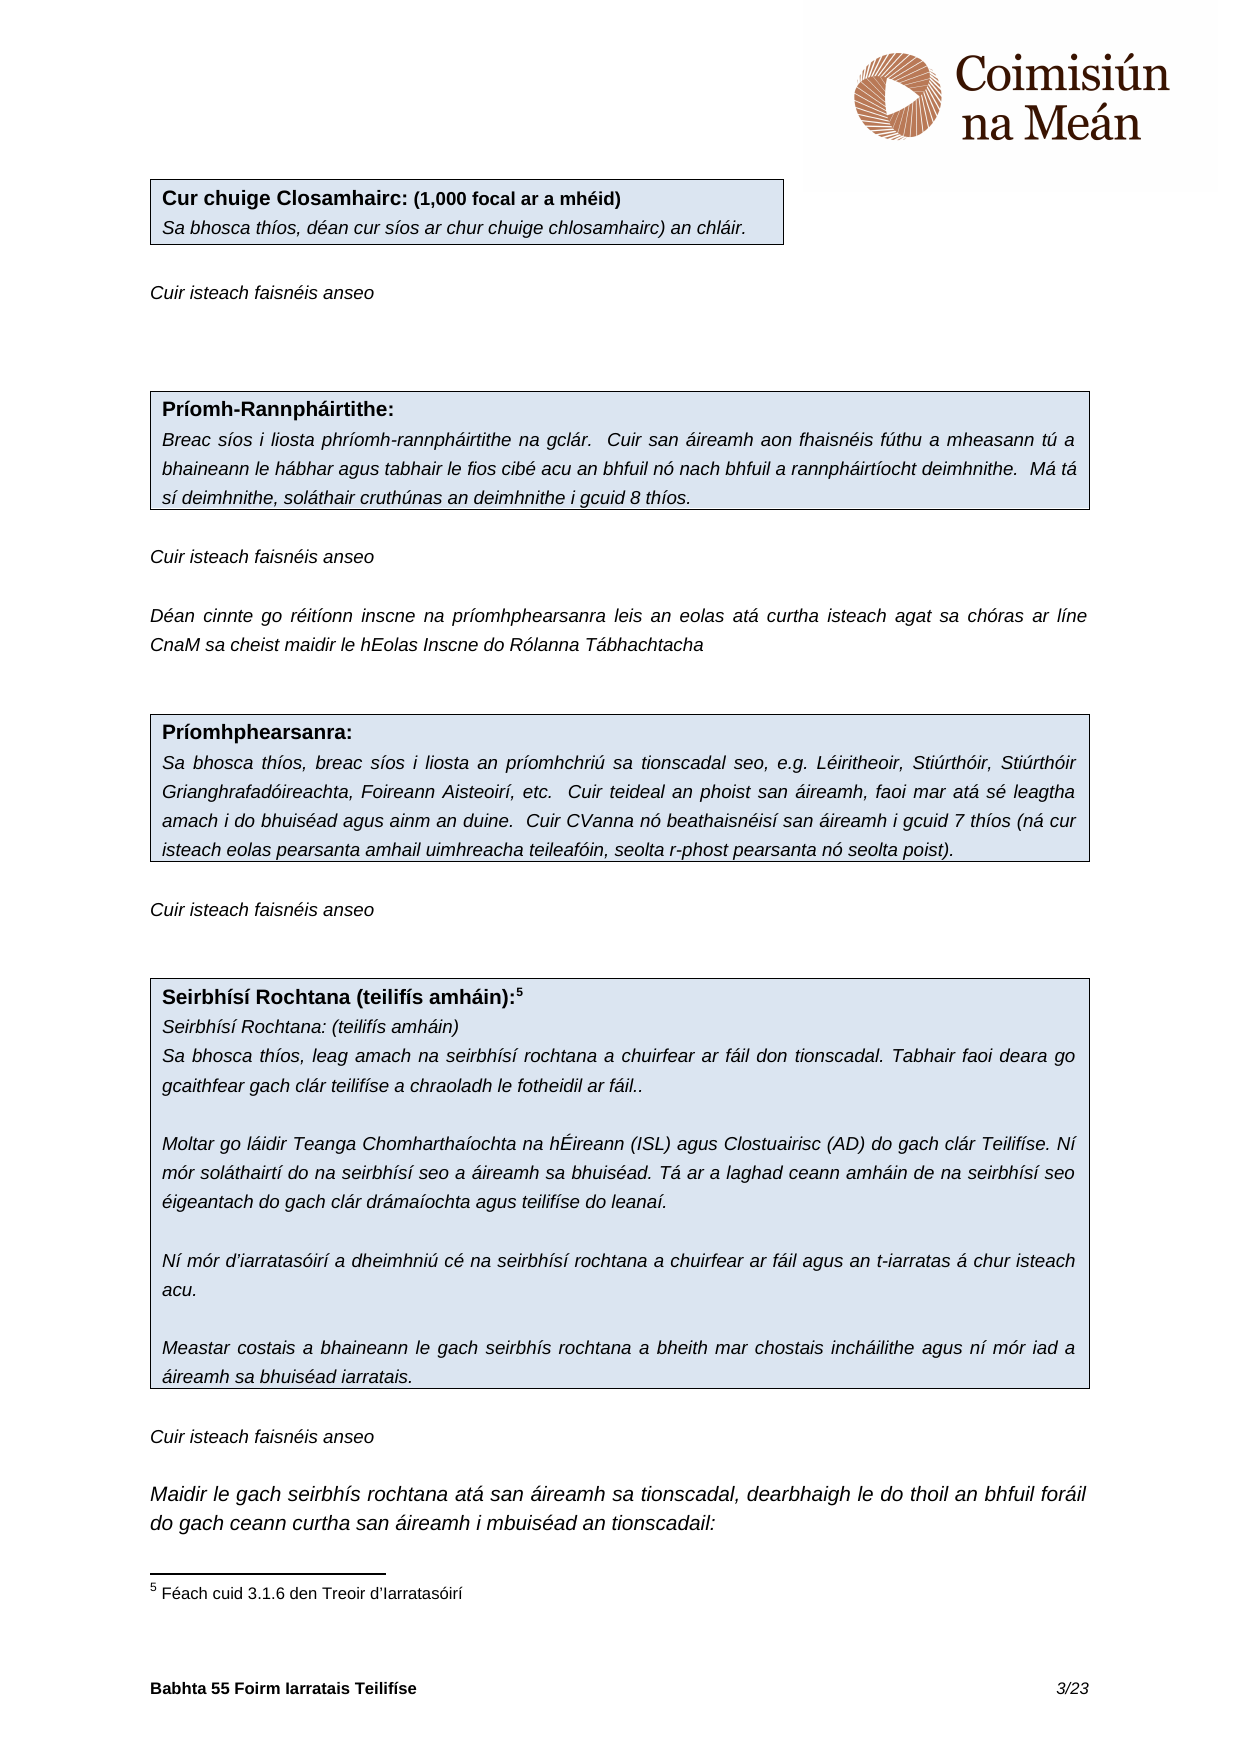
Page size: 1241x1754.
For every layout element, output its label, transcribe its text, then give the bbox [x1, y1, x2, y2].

text Cuir isteach faisnéis anseo [150, 891, 1090, 920]
table_header Príomh-Rannpháirtithe: Breac síos i liosta phríomh-rannpháirtithe na gclár. Cuir san áireamh aon fhaisnéis fúthu a mheasann tú a bhaineann le hábhar agus tabhair le fios cibé acu an bhfuil nó nach bhfuil a rannpháirtíocht deimhnithe. Má tá sí deimhnithe, soláthair cruthúnas an deimhnithe i gcuid 8 thíos. [151, 392, 1089, 508]
picture [802, 0, 1219, 191]
text Cuir isteach faisnéis anseo [150, 539, 1090, 568]
text Cuir isteach faisnéis anseo [150, 274, 1090, 303]
table_header Príomhphearsanra: Sa bhosca thíos, breac síos i liosta an príomhchriú sa tionscadal seo, e.g. Léiritheoir, Stiúrthóir, Stiúrthóir Grianghrafadóireachta, Foireann Aisteoirí, etc. Cuir teideal an phoist san áireamh, faoi mar atá sé leagtha amach i do bhuiséad agus ainm an duine. Cuir CVanna nó beathaisnéisí san áireamh i gcuid 7 thíos (ná cur isteach eolas pearsanta amhail uimhreacha teileafóin, seolta r-phost pearsanta nó seolta poist). [151, 715, 1089, 861]
table_header Seirbhísí Rochtana (teilifís amháin): Seirbhísí Rochtana: (teilifís amháin) Sa bhosca thíos, leag amach na seirbhísí rochtana a chuirfear ar fáil don tionscadal. Tabhair faoi deara go gcaithfear gach clár teilifíse a chraoladh le fotheidil ar fáil.. Moltar go láidir Teanga Chomharthaíochta na hÉireann (ISL) agus Clostuairisc (AD) do gach clár Teilifíse. Ní mór soláthairtí do na seirbhísí seo a áireamh sa bhuiséad. Tá ar a laghad ceann amháin de na seirbhísí seo éigeantach do gach clár drámaíochta agus teilifíse do leanaí. Ní mór d’iarratasóirí a dheimhniú cé na seirbhísí rochtana a chuirfear ar fáil agus an t-iarratas á chur isteach acu. Meastar costais a bhaineann le gach seirbhís rochtana a bheith mar chostais incháilithe agus ní mór iad a áireamh sa bhuiséad iarratais. [151, 979, 1089, 1388]
text Maidir le gach seirbhís rochtana atá san áireamh sa tionscadal, dearbhaigh le do thoil an bhfuil foráil do gach ceann curtha san áireamh i mbuiséad an tionscadail: [150, 1476, 1090, 1534]
table_header Cur chuige Closamhairc: (1,000 focal ar a mhéid) Sa bhosca thíos, déan cur síos ar chur chuige chlosamhairc) an chláir. [151, 180, 783, 244]
text Cuir isteach faisnéis anseo [150, 1418, 1090, 1447]
text Déan cinnte go réitíonn inscne na príomhphearsanra leis an eolas atá curtha isteach agat sa chóras ar líne CnaM sa cheist maidir le hEolas Inscne do Rólanna Tábhachtacha [150, 597, 1090, 655]
